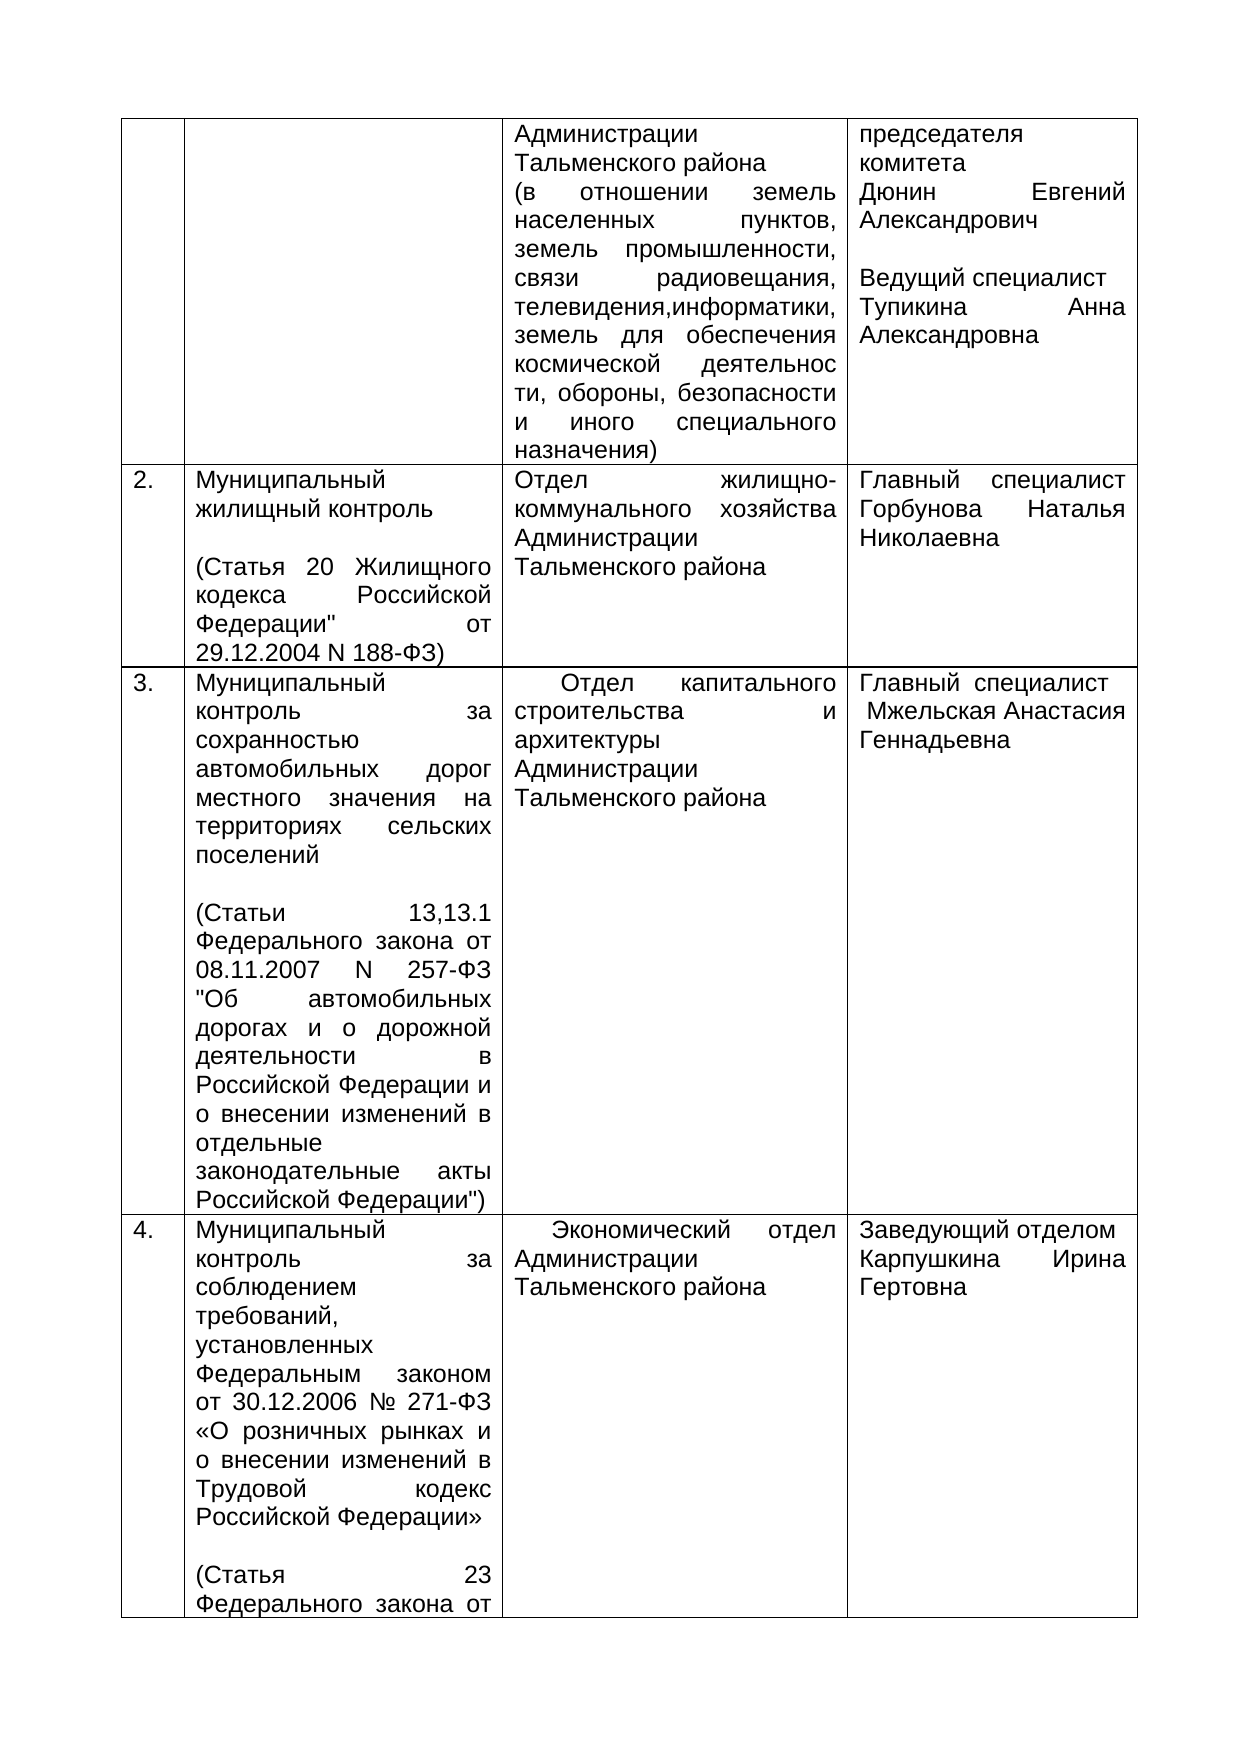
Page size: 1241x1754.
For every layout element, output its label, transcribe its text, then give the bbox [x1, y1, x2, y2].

table_cell Муниципальный контроль за сохранностью автомобильных дорог местного значения на территориях сельских поселений (Статьи 13,13.1 Федерального закона от 08.11.2007 N 257-ФЗ "Об автомобильных дорогах и о дорожной деятельности в Российской Федерации и о внесении изменений в отдельные законодательные акты Российской Федерации") [185, 668, 502, 1214]
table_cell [503, 119, 847, 464]
table_cell Отдел жилищно-коммунального хозяйства Администрации Тальменского района [503, 465, 847, 666]
table_cell 2. [122, 465, 184, 666]
table_cell 3. [122, 668, 184, 1214]
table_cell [185, 119, 502, 464]
table_cell Муниципальный жилищный контроль (Статья 20 Жилищного кодекса Российской Федерации" от 29.12.2004 N 188-ФЗ) [185, 465, 502, 666]
table_cell 4. [122, 1215, 184, 1617]
table_cell 1. [122, 119, 184, 464]
table_cell Главный специалист Горбунова Наталья Николаевна [848, 465, 1137, 666]
table_cell Отдел капитального строительства и архитектуры Администрации Тальменского района [503, 668, 847, 1214]
table_cell Главный специалист Мжельская Анастасия Геннадьевна [848, 668, 1137, 1214]
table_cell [848, 1215, 1137, 1617]
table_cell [848, 119, 1137, 464]
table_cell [185, 1215, 502, 1617]
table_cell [503, 1215, 847, 1617]
